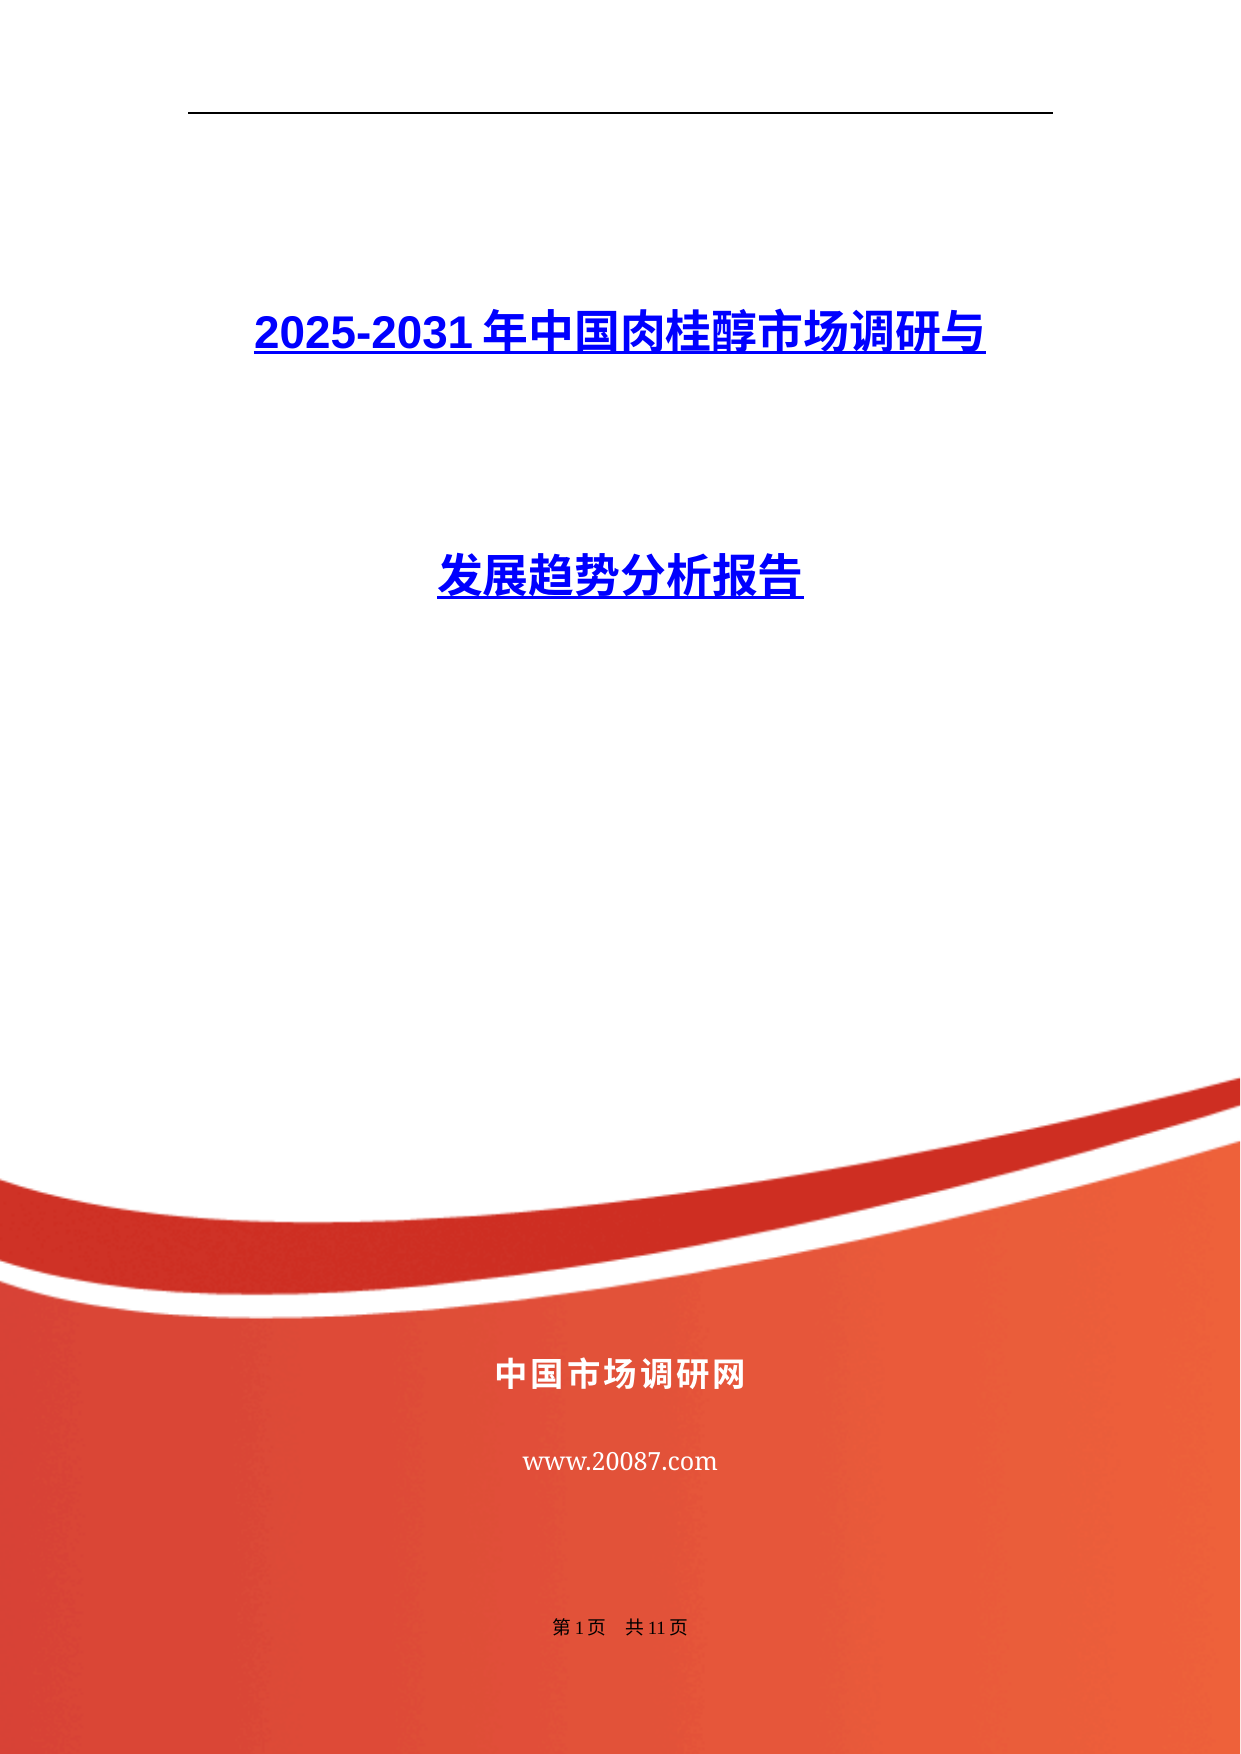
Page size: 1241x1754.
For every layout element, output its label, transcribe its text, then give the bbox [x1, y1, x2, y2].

picture [0, 1006, 1241, 1754]
subtitle 中国市场调研网 [187, 1339, 1053, 1404]
table_header 2025-2031年中国肉桂醇市场调研与发展趋势分析报告 [188, 207, 1053, 773]
text www.20087.com [187, 1428, 1053, 1493]
